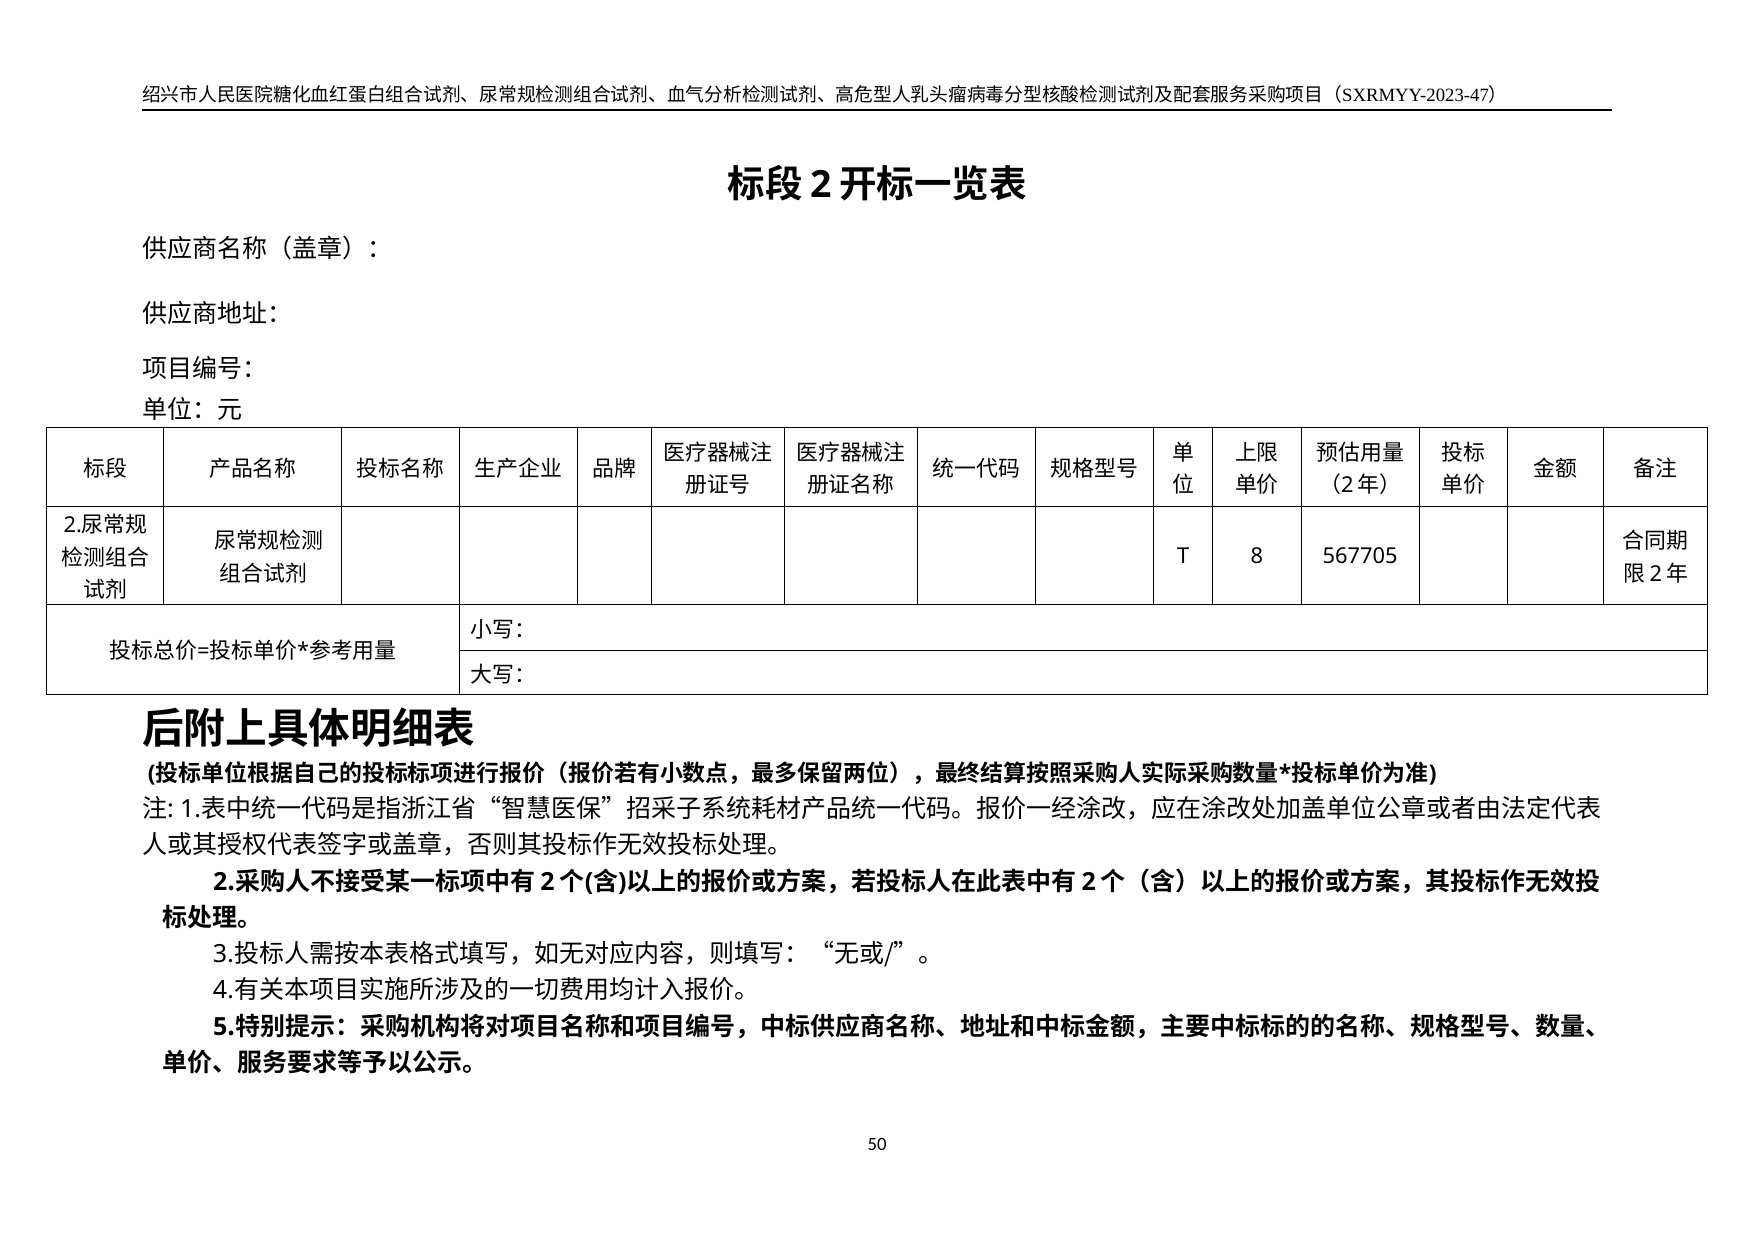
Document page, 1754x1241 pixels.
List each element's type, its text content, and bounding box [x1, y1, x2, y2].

table_header 单位 [1154, 428, 1212, 506]
table_cell 8 [1213, 507, 1301, 604]
table_cell [1036, 507, 1153, 604]
table_cell [460, 507, 577, 604]
table_header 投标 单价 [1420, 428, 1507, 506]
table_cell [652, 507, 784, 604]
text 单位：元 [142, 385, 1612, 427]
text 2.采购人不接受某一标项中有2个(含)以上的报价或方案，若投标人在此表中有2个（含）以上的报价或方案，其投标作无效投标处理。 [163, 861, 1612, 934]
table_cell 567705 [1302, 507, 1419, 604]
table_cell 小写： [460, 605, 1707, 650]
table_cell 尿常规检测组合试剂 [164, 507, 341, 604]
table_header 备注 [1604, 428, 1707, 506]
text 注: 1.表中统一代码是指浙江省“智慧医保”招采子系统耗材产品统一代码。报价一经涂改，应在涂改处加盖单位公章或者由法定代表人或其授权代表签字或盖章，否则其投标作无效投标处理。 [142, 789, 1612, 861]
table_header 预估用量 （2年） [1302, 428, 1419, 506]
table_header 金额 [1508, 428, 1603, 506]
table_cell [918, 507, 1035, 604]
table_cell [785, 507, 917, 604]
table_cell [342, 507, 459, 604]
table_header 统一代码 [918, 428, 1035, 506]
text 后附上具体明细表 [142, 695, 1612, 755]
table_cell 投标总价=投标单价*参考用量 [47, 605, 459, 694]
text 4.有关本项目实施所涉及的一切费用均计入报价。 [163, 970, 1612, 1006]
text 5.特别提示：采购机构将对项目名称和项目编号，中标供应商名称、地址和中标金额，主要中标标的的名称、规格型号、数量、单价、服务要求等予以公示。 [163, 1006, 1612, 1079]
table_cell 2.尿常规检测组合试剂 [47, 507, 163, 604]
table_cell [1420, 507, 1507, 604]
table_cell [1508, 507, 1603, 604]
text 项目编号： [142, 344, 1612, 385]
table_cell 大写： [460, 651, 1707, 694]
table_cell T [1154, 507, 1212, 604]
text 标段2开标一览表 [142, 154, 1612, 208]
table_header 上限 单价 [1213, 428, 1301, 506]
table_cell 合同期限2年 [1604, 507, 1707, 604]
text (投标单位根据自己的投标标项进行报价（报价若有小数点，最多保留两位），最终结算按照采购人实际采购数量*投标单价为准) [142, 755, 1612, 789]
table_header 规格型号 [1036, 428, 1153, 506]
text 供应商名称（盖章）： [142, 214, 1612, 279]
table_header 品牌 [578, 428, 651, 506]
text 供应商地址： [142, 279, 1612, 344]
table_cell [578, 507, 651, 604]
table_header 投标名称 [342, 428, 459, 506]
table_header 标段 [47, 428, 163, 506]
table_header 生产企业 [460, 428, 577, 506]
table_header 产品名称 [164, 428, 341, 506]
table_header 医疗器械注册证号 [652, 428, 784, 506]
text 3.投标人需按本表格式填写，如无对应内容，则填写：“无或/”。 [163, 934, 1612, 970]
table_header 医疗器械注册证名称 [785, 428, 917, 506]
